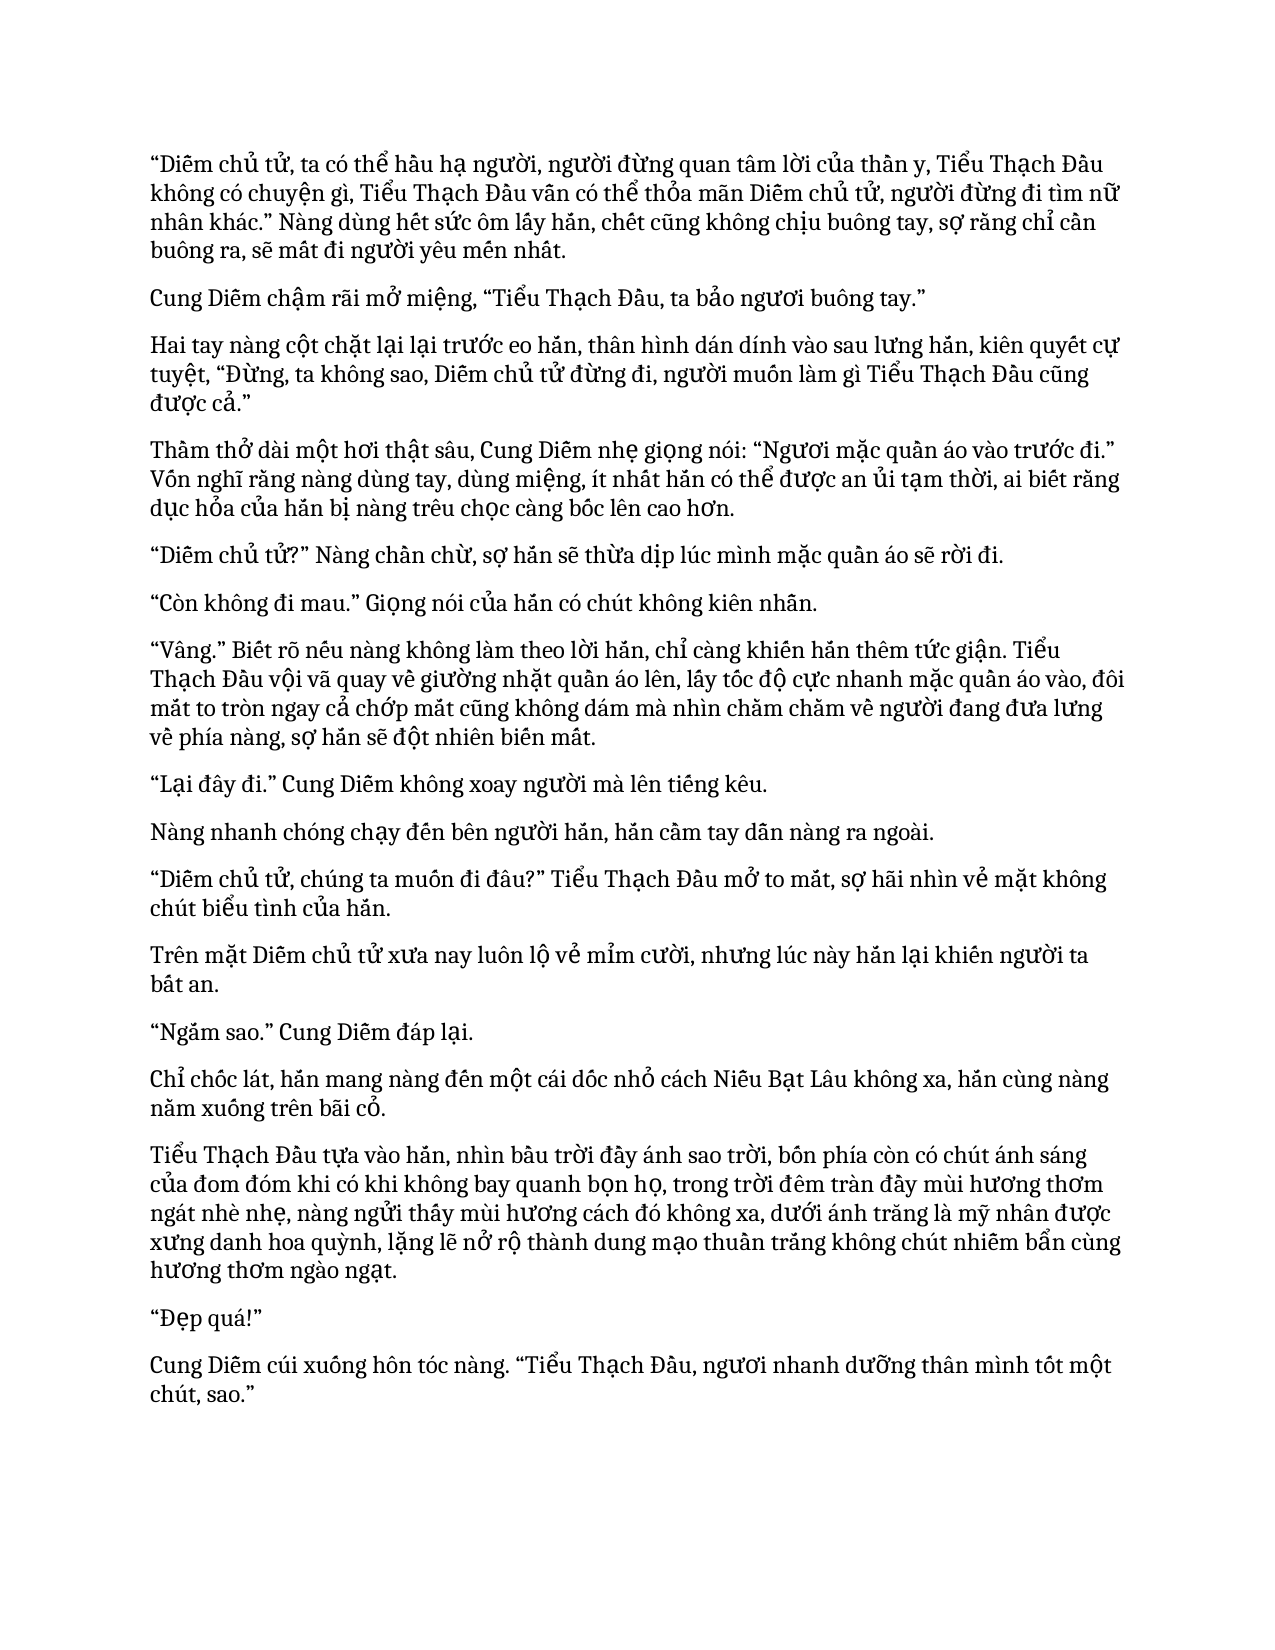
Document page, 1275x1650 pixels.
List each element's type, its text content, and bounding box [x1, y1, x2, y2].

text Nàng nhanh chóng chạy đến bên người hắn, hắn cầm tay dẫn nàng ra ngoài. [150, 817, 1125, 846]
text Hai tay nàng cột chặt lại lại trước eo hắn, thân hình dán dính vào sau lưng hắn, kiên quyết cự tuyệt, “Đừng, ta không sao, Diễm chủ tử đừng đi, người muốn làm gì Tiểu Thạch Đầu cũng được cả.” [150, 331, 1125, 417]
text “Đẹp quá!” [150, 1304, 1125, 1332]
text “Vâng.” Biết rõ nếu nàng không làm theo lời hắn, chỉ càng khiến hắn thêm tức giận. Tiểu Thạch Đầu vội vã quay về giường nhặt quần áo lên, lấy tốc độ cực nhanh mặc quần áo vào, đôi mắt to tròn ngay cả chớp mắt cũng không dám mà nhìn chằm chằm về người đang đưa lưng về phía nàng, sợ hắn sẽ đột nhiên biến mất. [150, 636, 1125, 751]
text “Diễm chủ tử, ta có thể hầu hạ người, người đừng quan tâm lời của thần y, Tiểu Thạch Đầu không có chuyện gì, Tiểu Thạch Đầu vẫn có thể thỏa mãn Diễm chủ tử, người đừng đi tìm nữ nhân khác.” Nàng dùng hết sức ôm lấy hắn, chết cũng không chịu buông tay, sợ rằng chỉ cần buông ra, sẽ mất đi người yêu mến nhất. [150, 150, 1125, 265]
text Cung Diễm chậm rãi mở miệng, “Tiểu Thạch Đầu, ta bảo ngươi buông tay.” [150, 284, 1125, 312]
text “Ngắm sao.” Cung Diễm đáp lại. [150, 1017, 1125, 1046]
text “Diễm chủ tử, chúng ta muốn đi đâu?” Tiểu Thạch Đầu mở to mắt, sợ hãi nhìn vẻ mặt không chút biểu tình của hắn. [150, 865, 1125, 922]
text Tiểu Thạch Đầu tựa vào hắn, nhìn bầu trời đầy ánh sao trời, bốn phía còn có chút ánh sáng của đom đóm khi có khi không bay quanh bọn họ, trong trời đêm tràn đầy mùi hương thơm ngát nhè nhẹ, nàng ngửi thấy mùi hương cách đó không xa, dưới ánh trăng là mỹ nhân được xưng danh hoa quỳnh, lặng lẽ nở rộ thành dung mạo thuần trắng không chút nhiễm bẩn cùng hương thơm ngào ngạt. [150, 1141, 1125, 1285]
text “Còn không đi mau.” Giọng nói của hắn có chút không kiên nhẫn. [150, 589, 1125, 617]
text Chỉ chốc lát, hắn mang nàng đến một cái dốc nhỏ cách Niễu Bạt Lâu không xa, hắn cùng nàng nằm xuống trên bãi cỏ. [150, 1065, 1125, 1122]
text Thầm thở dài một hơi thật sâu, Cung Diễm nhẹ giọng nói: “Ngươi mặc quần áo vào trước đi.” Vốn nghĩ rằng nàng dùng tay, dùng miệng, ít nhất hắn có thể được an ủi tạm thời, ai biết rằng dục hỏa của hắn bị nàng trêu chọc càng bốc lên cao hơn. [150, 436, 1125, 522]
text Trên mặt Diễm chủ tử xưa nay luôn lộ vẻ mỉm cười, nhưng lúc này hắn lại khiến người ta bất an. [150, 941, 1125, 999]
text “Diễm chủ tử?” Nàng chần chừ, sợ hắn sẽ thừa dịp lúc mình mặc quần áo sẽ rời đi. [150, 541, 1125, 570]
text Cung Diễm cúi xuống hôn tóc nàng. “Tiểu Thạch Đầu, ngươi nhanh dưỡng thân mình tốt một chút, sao.” [150, 1351, 1125, 1409]
text “Lại đây đi.” Cung Diễm không xoay người mà lên tiếng kêu. [150, 770, 1125, 799]
